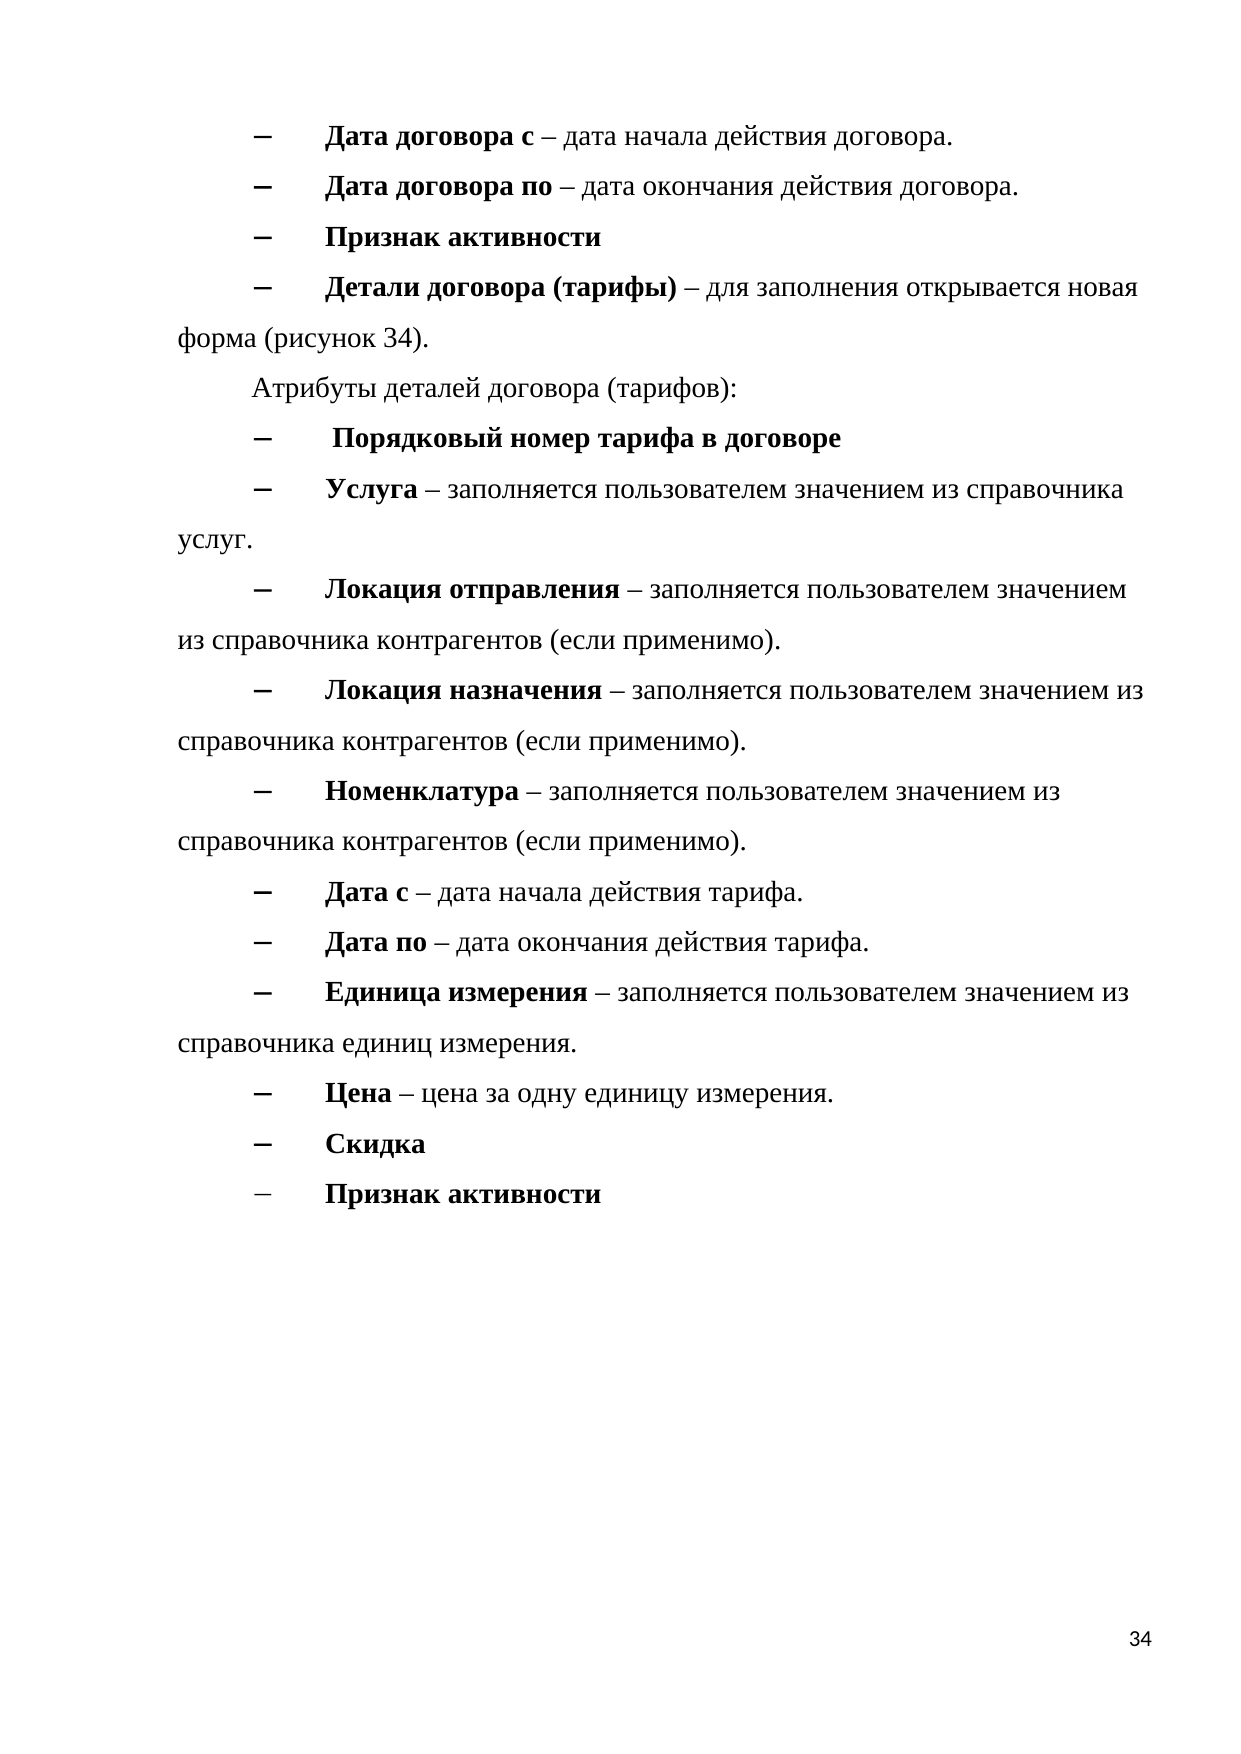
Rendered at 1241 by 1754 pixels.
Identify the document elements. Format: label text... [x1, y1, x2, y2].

list Скидка [177, 1126, 1152, 1159]
list Порядковый номер тарифа в договоре [177, 420, 1152, 454]
list Признак активности [177, 219, 1152, 253]
list Единица измерения – заполняется пользователем значением из справочника единиц измерения. [177, 974, 1152, 1058]
list Признак активности [177, 1176, 1152, 1210]
list Дата с – дата начала действия тарифа. [177, 874, 1152, 907]
list Цена – цена за одну единицу измерения. [177, 1075, 1152, 1109]
list Номенклатура – заполняется пользователем значением из справочника контрагентов (если применимо). [177, 773, 1152, 857]
text Атрибуты деталей договора (тарифов): [177, 370, 1152, 404]
list Локация отправления – заполняется пользователем значением из справочника контрагентов (если применимо). [177, 572, 1152, 656]
list Дата договора по – дата окончания действия договора. [177, 168, 1152, 202]
list Услуга – заполняется пользователем значением из справочника услуг. [177, 471, 1152, 555]
list Локация назначения – заполняется пользователем значением из справочника контрагентов (если применимо). [177, 672, 1152, 756]
list Детали договора (тарифы) – для заполнения открывается новая форма (рисунок 34). [177, 269, 1152, 353]
list Дата договора с – дата начала действия договора. [177, 118, 1152, 152]
list Дата по – дата окончания действия тарифа. [177, 924, 1152, 958]
